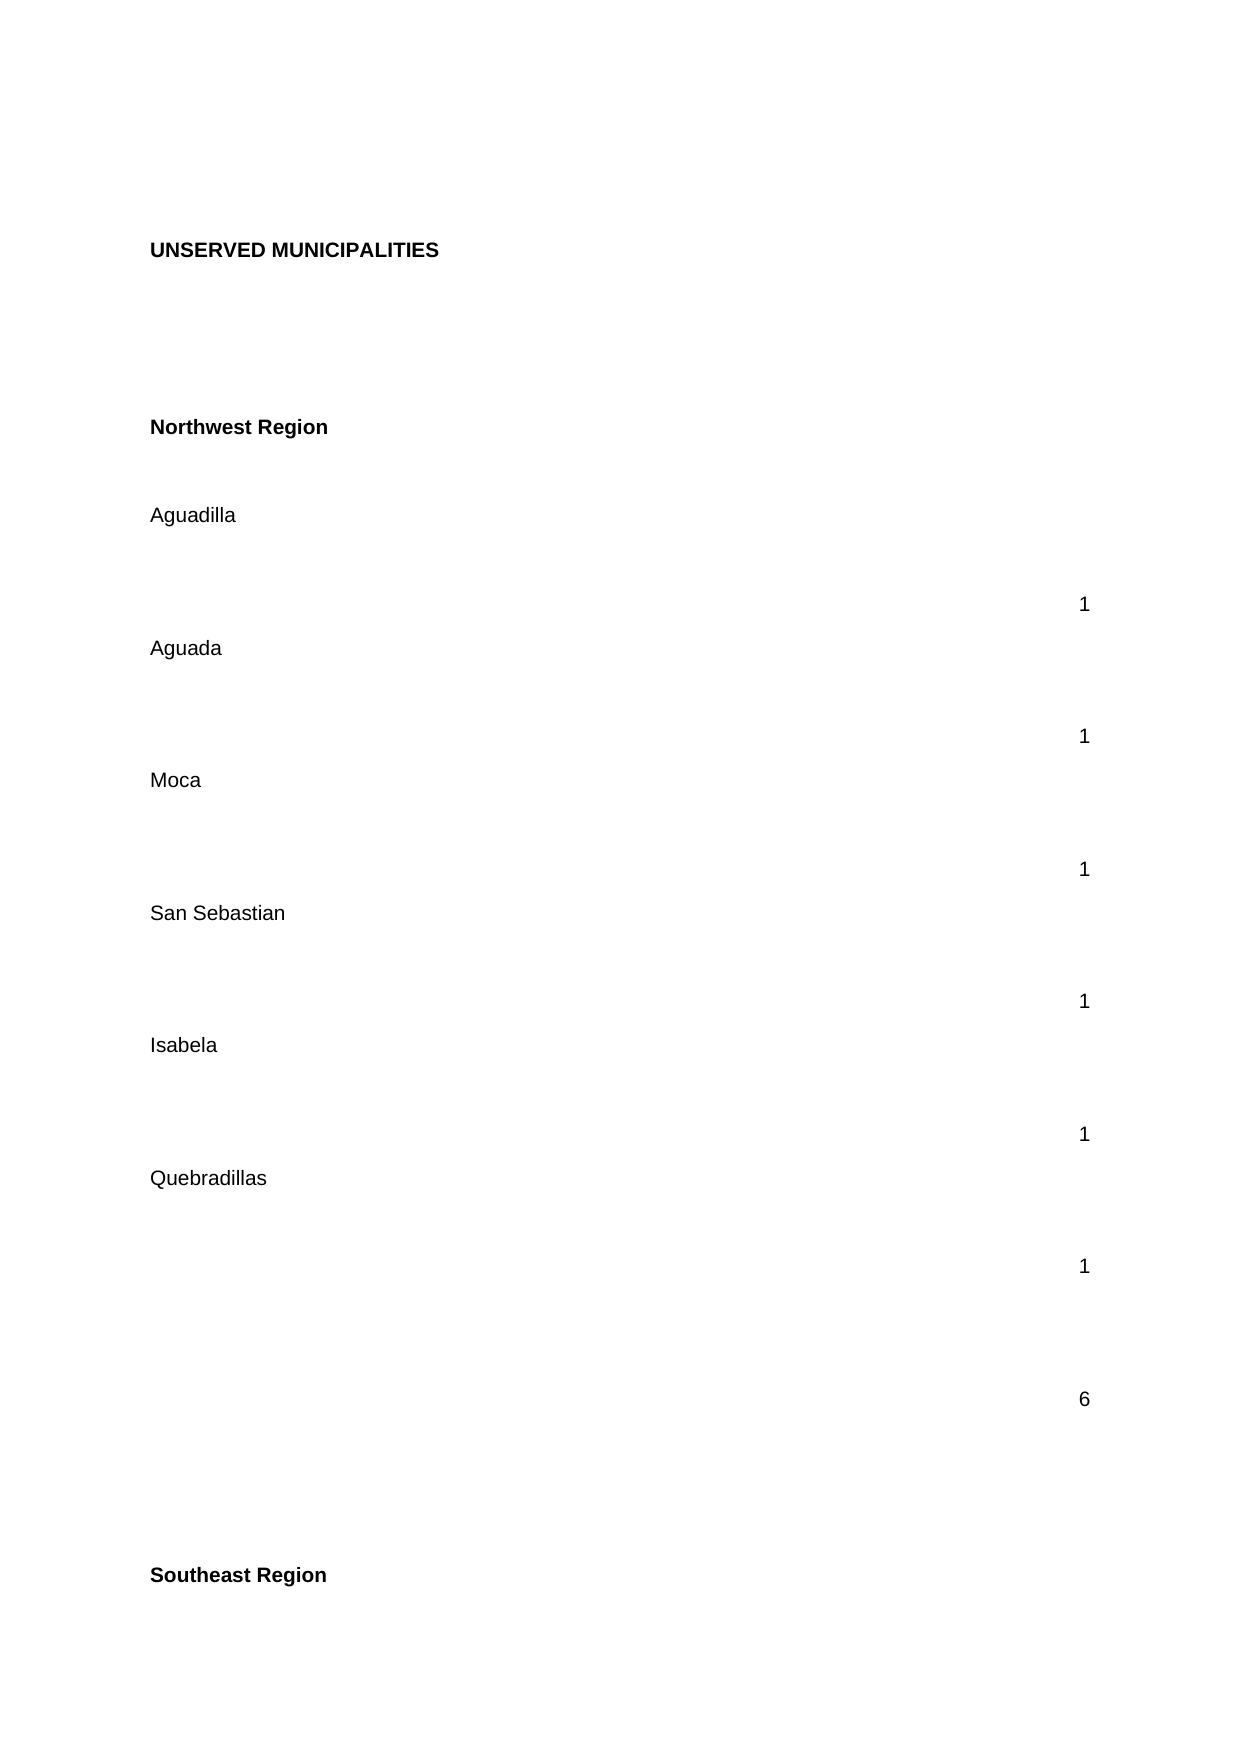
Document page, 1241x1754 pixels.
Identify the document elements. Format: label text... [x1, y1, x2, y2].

text Quebradillas [150, 1166, 1090, 1190]
text Isabela [150, 1033, 1090, 1057]
text 1 [150, 1254, 1090, 1278]
text Northwest Region [150, 415, 1090, 439]
text Southeast Region [150, 1563, 1090, 1587]
text Aguada [150, 636, 1090, 660]
text 1 [150, 857, 1090, 881]
text UNSERVED MUNICIPALITIES [150, 238, 1090, 262]
text Moca [150, 768, 1090, 792]
text 6 [150, 1387, 1090, 1411]
text 1 [150, 989, 1090, 1013]
text 1 [150, 1122, 1090, 1146]
text 1 [150, 724, 1090, 748]
text Aguadilla [150, 503, 1090, 527]
text 1 [150, 592, 1090, 616]
text San Sebastian [150, 901, 1090, 925]
